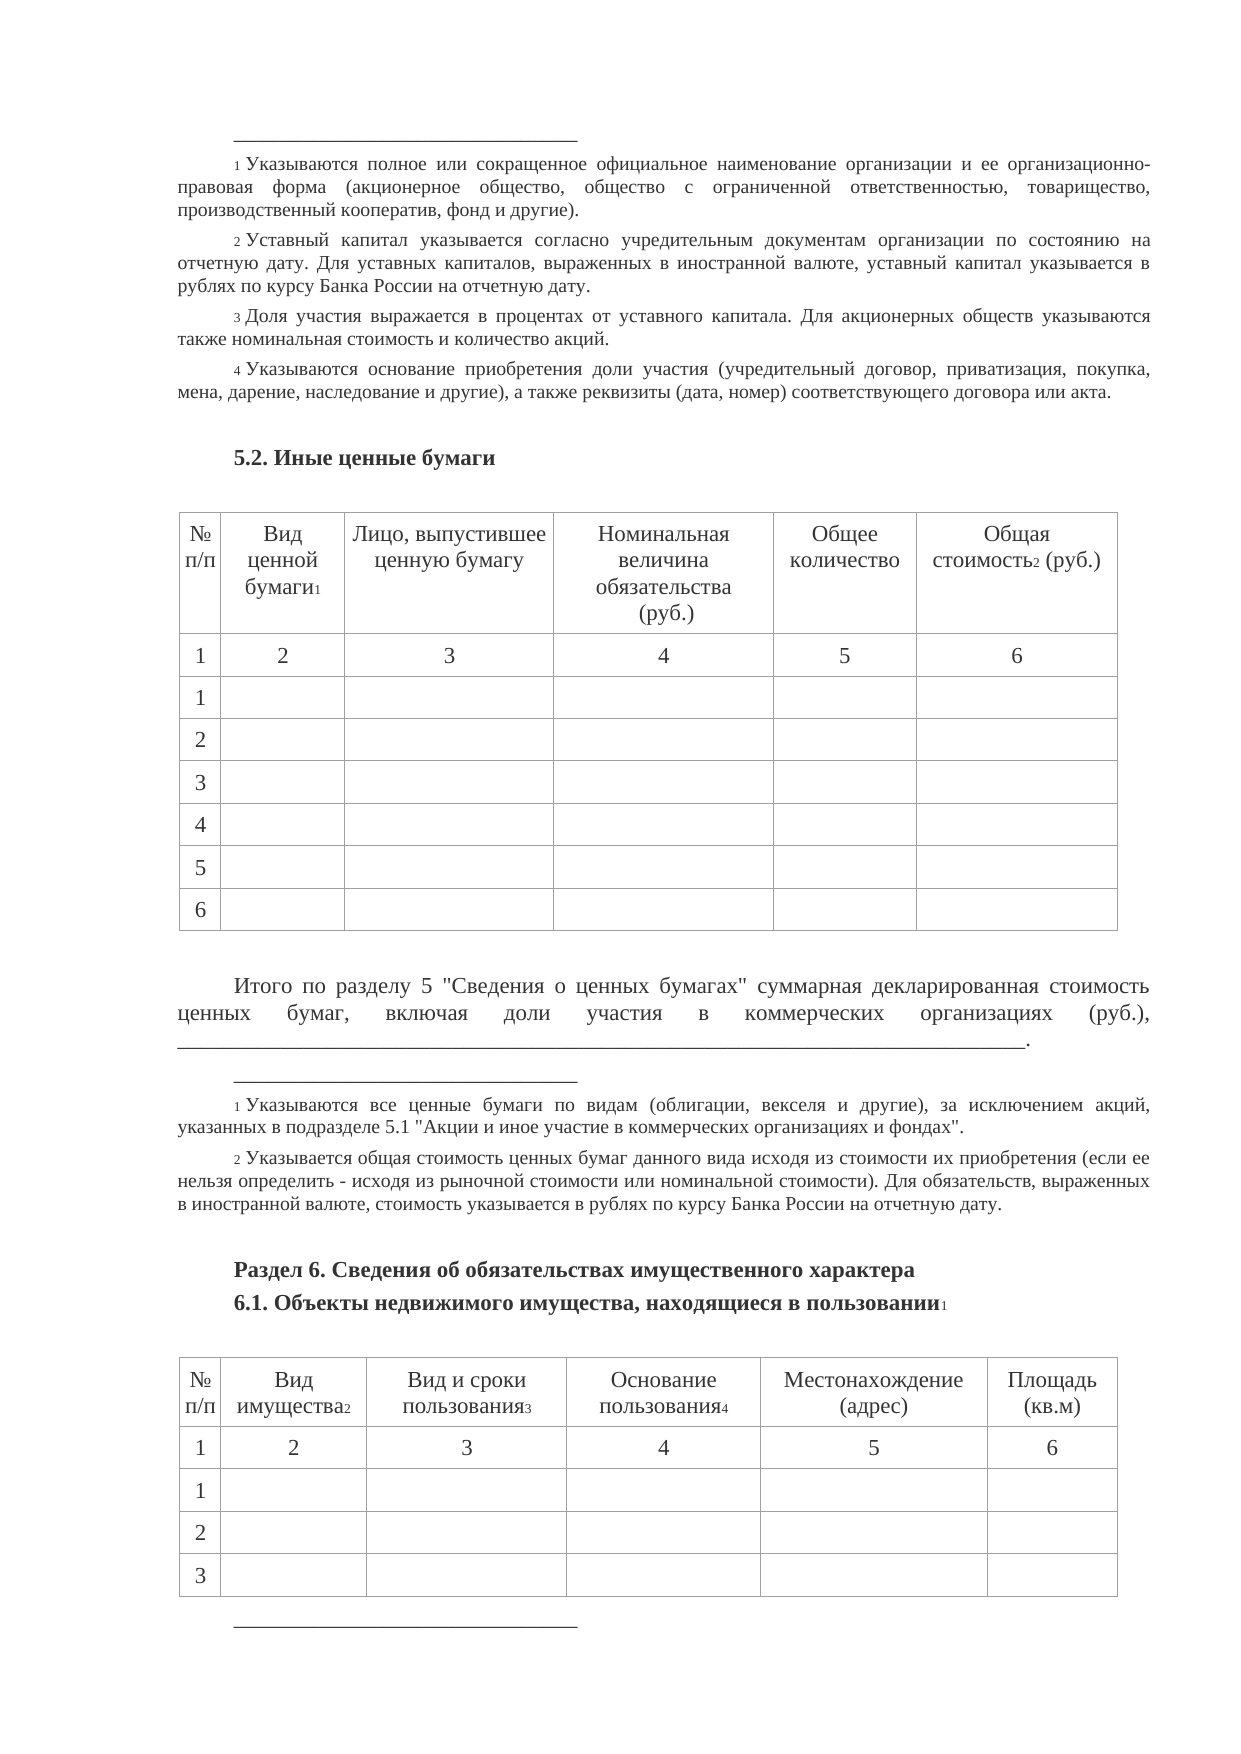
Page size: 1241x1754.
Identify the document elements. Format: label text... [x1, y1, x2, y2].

table_cell 4 [180, 804, 220, 845]
text 6.1. Объекты недвижимого имущества, находящиеся в пользовании1 [177, 1289, 1152, 1316]
table_header № п/п [180, 513, 220, 633]
table_cell [554, 677, 773, 718]
table_cell [221, 1512, 366, 1553]
table_header Общее количество [774, 513, 916, 633]
table_cell [917, 804, 1117, 845]
table_cell 1 [180, 1427, 220, 1468]
table_cell [345, 719, 553, 760]
table_cell [774, 677, 916, 718]
table_cell [345, 804, 553, 845]
table_cell [774, 804, 916, 845]
table_cell [554, 719, 773, 760]
table_cell [917, 846, 1117, 887]
table_cell [221, 846, 344, 887]
table_cell [367, 1469, 566, 1511]
table_cell [567, 1554, 760, 1596]
table_cell 6 [180, 889, 220, 930]
table_cell [221, 677, 344, 718]
table_header Местонахождение (адрес) [761, 1358, 987, 1426]
table_header Площадь (кв.м) [988, 1358, 1117, 1426]
table_cell [988, 1469, 1117, 1511]
table_cell [774, 719, 916, 760]
table_cell 1 [180, 677, 220, 718]
table_header Вид и сроки пользования3 [367, 1358, 566, 1426]
table_cell [221, 761, 344, 803]
text Раздел 6. Сведения об обязательствах имущественного характера [177, 1256, 1152, 1282]
table_cell [367, 1512, 566, 1553]
table_cell 4 [567, 1427, 760, 1468]
table_header Лицо, выпустившее ценную бумагу [345, 513, 553, 633]
table_cell [917, 719, 1117, 760]
text 3 Доля участия выражается в процентах от уставного капитала. Для акционерных обществ указываются также номинальная стоимость и количество акций. [177, 304, 1152, 349]
table_cell [567, 1469, 760, 1511]
table_cell [367, 1554, 566, 1596]
table_cell 3 [345, 634, 553, 676]
table_cell 3 [367, 1427, 566, 1468]
table_header Номинальная величина обязательства (руб.) [554, 513, 773, 633]
table_cell 2 [180, 1512, 220, 1553]
text ______________________________ [177, 118, 1152, 144]
table_cell [554, 889, 773, 930]
table_cell [221, 1469, 366, 1511]
table_cell 5 [761, 1427, 987, 1468]
text ______________________________ [177, 1604, 1152, 1630]
table_cell 6 [917, 634, 1117, 676]
table_cell [221, 889, 344, 930]
table_cell 6 [988, 1427, 1117, 1468]
table_cell [988, 1554, 1117, 1596]
table_cell 2 [221, 634, 344, 676]
table_cell [774, 761, 916, 803]
text 5.2. Иные ценные бумаги [177, 444, 1152, 470]
table_header Вид имущества2 [221, 1358, 366, 1426]
table_cell 4 [554, 634, 773, 676]
table_cell [917, 677, 1117, 718]
table_header Вид ценной бумаги1 [221, 513, 344, 633]
table_cell 3 [180, 761, 220, 803]
table_cell [917, 761, 1117, 803]
text 1 Указываются все ценные бумаги по видам (облигации, векселя и другие), за исключением акций, указанных в подразделе 5.1 "Акции и иное участие в коммерческих организациях и фондах". [177, 1093, 1152, 1138]
text 2 Уставный капитал указывается согласно учредительным документам организации по состоянию на отчетную дату. Для уставных капиталов, выраженных в иностранной валюте, уставный капитал указывается в рублях по курсу Банка России на отчетную дату. [177, 228, 1152, 296]
table_header Основание пользования4 [567, 1358, 760, 1426]
table_header Общая стоимость2 (руб.) [917, 513, 1117, 633]
table_cell [554, 846, 773, 887]
table_cell [917, 889, 1117, 930]
table_cell 3 [180, 1554, 220, 1596]
table_cell [554, 761, 773, 803]
table_cell 1 [180, 1469, 220, 1511]
table_cell [221, 719, 344, 760]
table_cell [345, 761, 553, 803]
table_cell [761, 1512, 987, 1553]
table_cell [761, 1469, 987, 1511]
table_cell [345, 846, 553, 887]
table_cell [345, 889, 553, 930]
table_cell 1 [180, 634, 220, 676]
table_cell 5 [774, 634, 916, 676]
table_header № п/п [180, 1358, 220, 1426]
table_cell [774, 846, 916, 887]
table_cell 5 [180, 846, 220, 887]
text 2 Указывается общая стоимость ценных бумаг данного вида исходя из стоимости их приобретения (если ее нельзя определить - исходя из рыночной стоимости или номинальной стоимости). Для обязательств, выраженных в иностранной валюте, стоимость указывается в рублях по курсу Банка России на отчетную дату. [177, 1146, 1152, 1214]
table_cell [761, 1554, 987, 1596]
table_cell [345, 677, 553, 718]
table_cell 2 [221, 1427, 366, 1468]
table_cell [567, 1512, 760, 1553]
text Итого по разделу 5 "Сведения о ценных бумагах" суммарная декларированная стоимость ценных бумаг, включая доли участия в коммерческих организациях (руб.), __________________________________________________________________________. [177, 972, 1152, 1051]
table_cell [221, 804, 344, 845]
text 1 Указываются полное или сокращенное официальное наименование организации и ее организационно-правовая форма (акционерное общество, общество с ограниченной ответственностью, товарищество, производственный кооператив, фонд и другие). [177, 152, 1152, 220]
table_cell [221, 1554, 366, 1596]
table_cell 2 [180, 719, 220, 760]
text ______________________________ [177, 1059, 1152, 1085]
table_cell [988, 1512, 1117, 1553]
table_cell [554, 804, 773, 845]
table_cell [774, 889, 916, 930]
text 4 Указываются основание приобретения доли участия (учредительный договор, приватизация, покупка, мена, дарение, наследование и другие), а также реквизиты (дата, номер) соответствующего договора или акта. [177, 357, 1152, 403]
